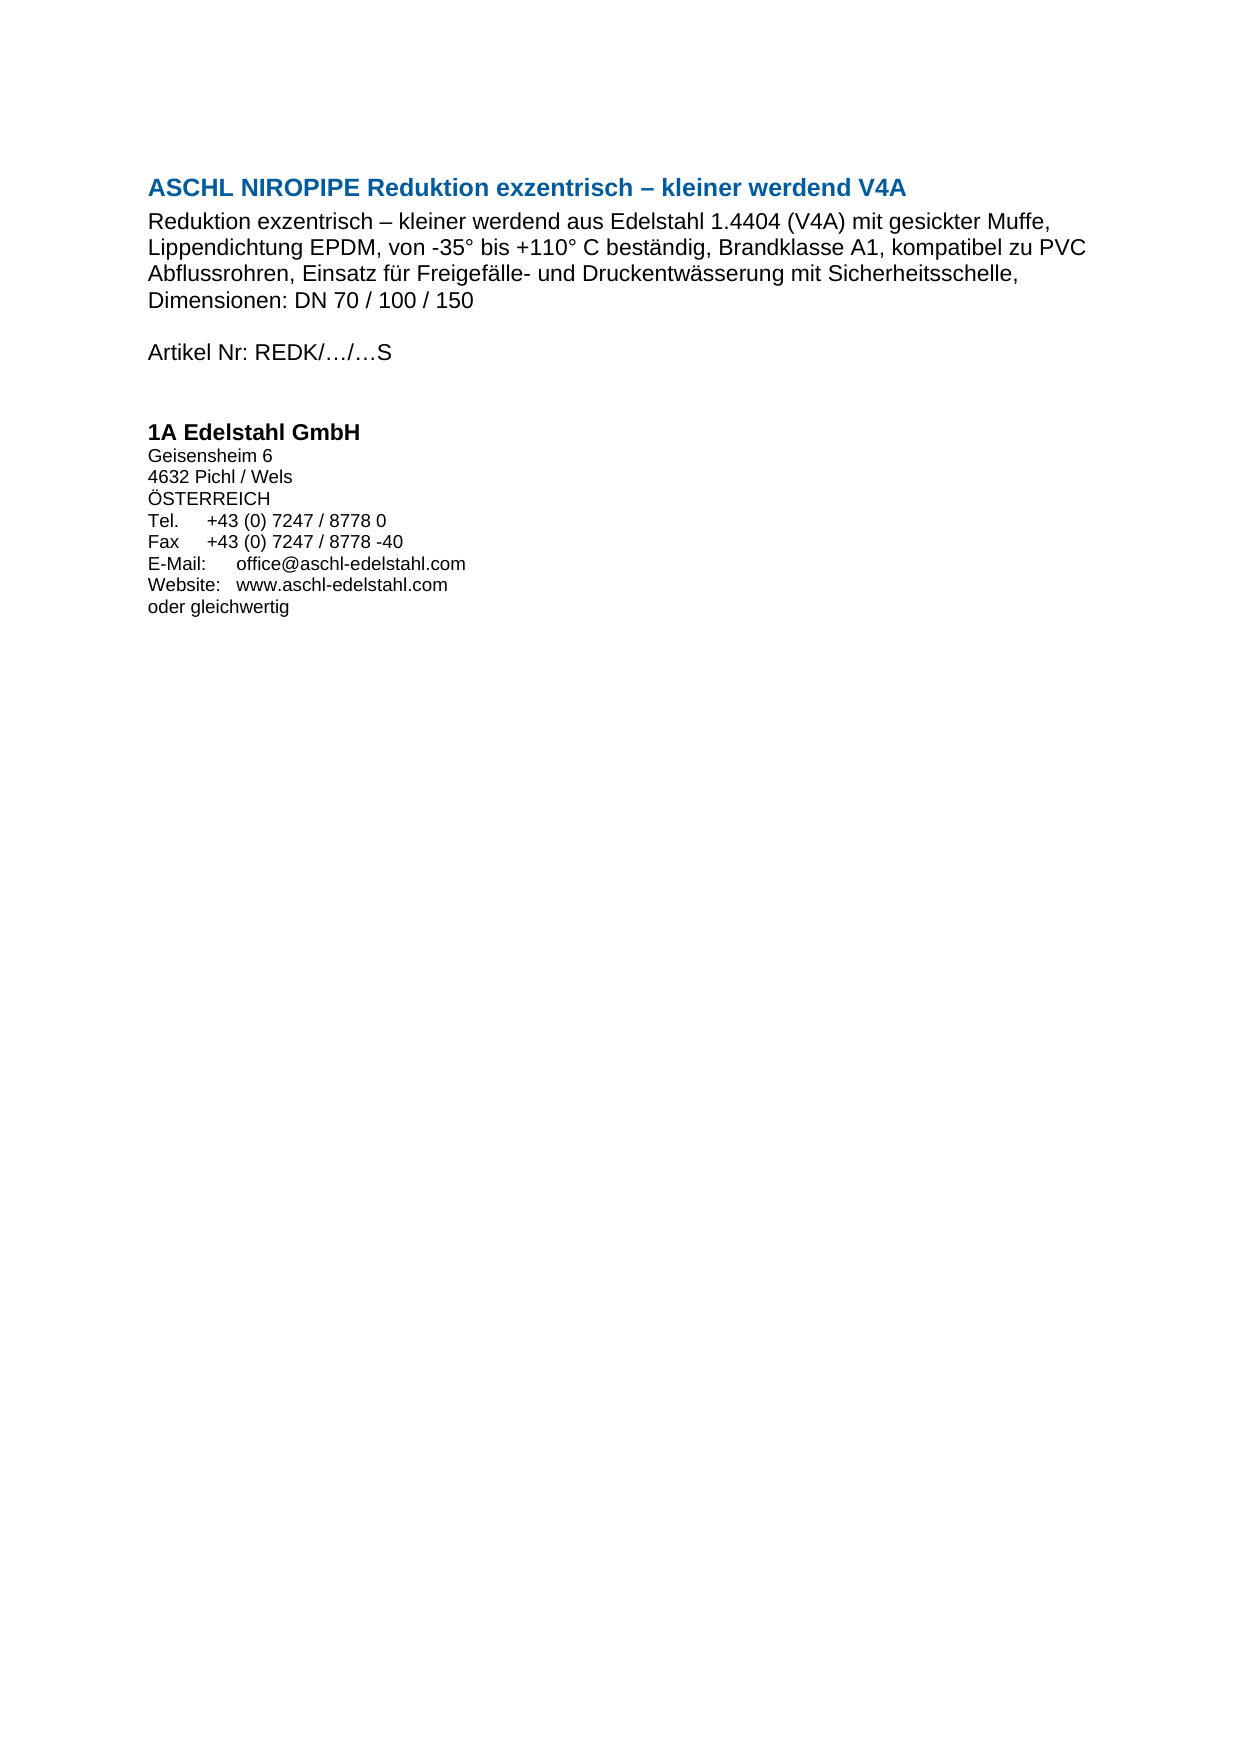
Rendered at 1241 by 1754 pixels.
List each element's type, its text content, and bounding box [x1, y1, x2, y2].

text 1A Edelstahl GmbH [148, 418, 1093, 445]
text 4632 Pichl / Wels [148, 466, 1093, 488]
text ÖSTERREICH [148, 488, 1093, 509]
text Artikel Nr: REDK/…/…S [148, 339, 1093, 366]
text Reduktion exzentrisch – kleiner werdend aus Edelstahl 1.4404 (V4A) mit gesickter Muffe, Lippendichtung EPDM, von -35° bis +110° C beständig, Brandklasse A1, kompatibel zu PVC Abflussrohren, Einsatz für Freigefälle- und Druckentwässerung mit Sicherheitsschelle, Dimensionen: DN 70 / 100 / 150 [148, 208, 1093, 313]
subtitle ASCHL NIROPIPE Reduktion exzentrisch – kleiner werdend V4A [148, 173, 1093, 201]
text Tel. +43 (0) 7247 / 8778 0 [148, 509, 1093, 531]
text E-Mail: office@aschl-edelstahl.com [148, 553, 1093, 574]
text Website: www.aschl-edelstahl.com [148, 574, 1093, 596]
text oder gleichwertig [148, 596, 1093, 617]
text Fax +43 (0) 7247 / 8778 -40 [148, 531, 1093, 553]
text Geisensheim 6 [148, 445, 1093, 466]
